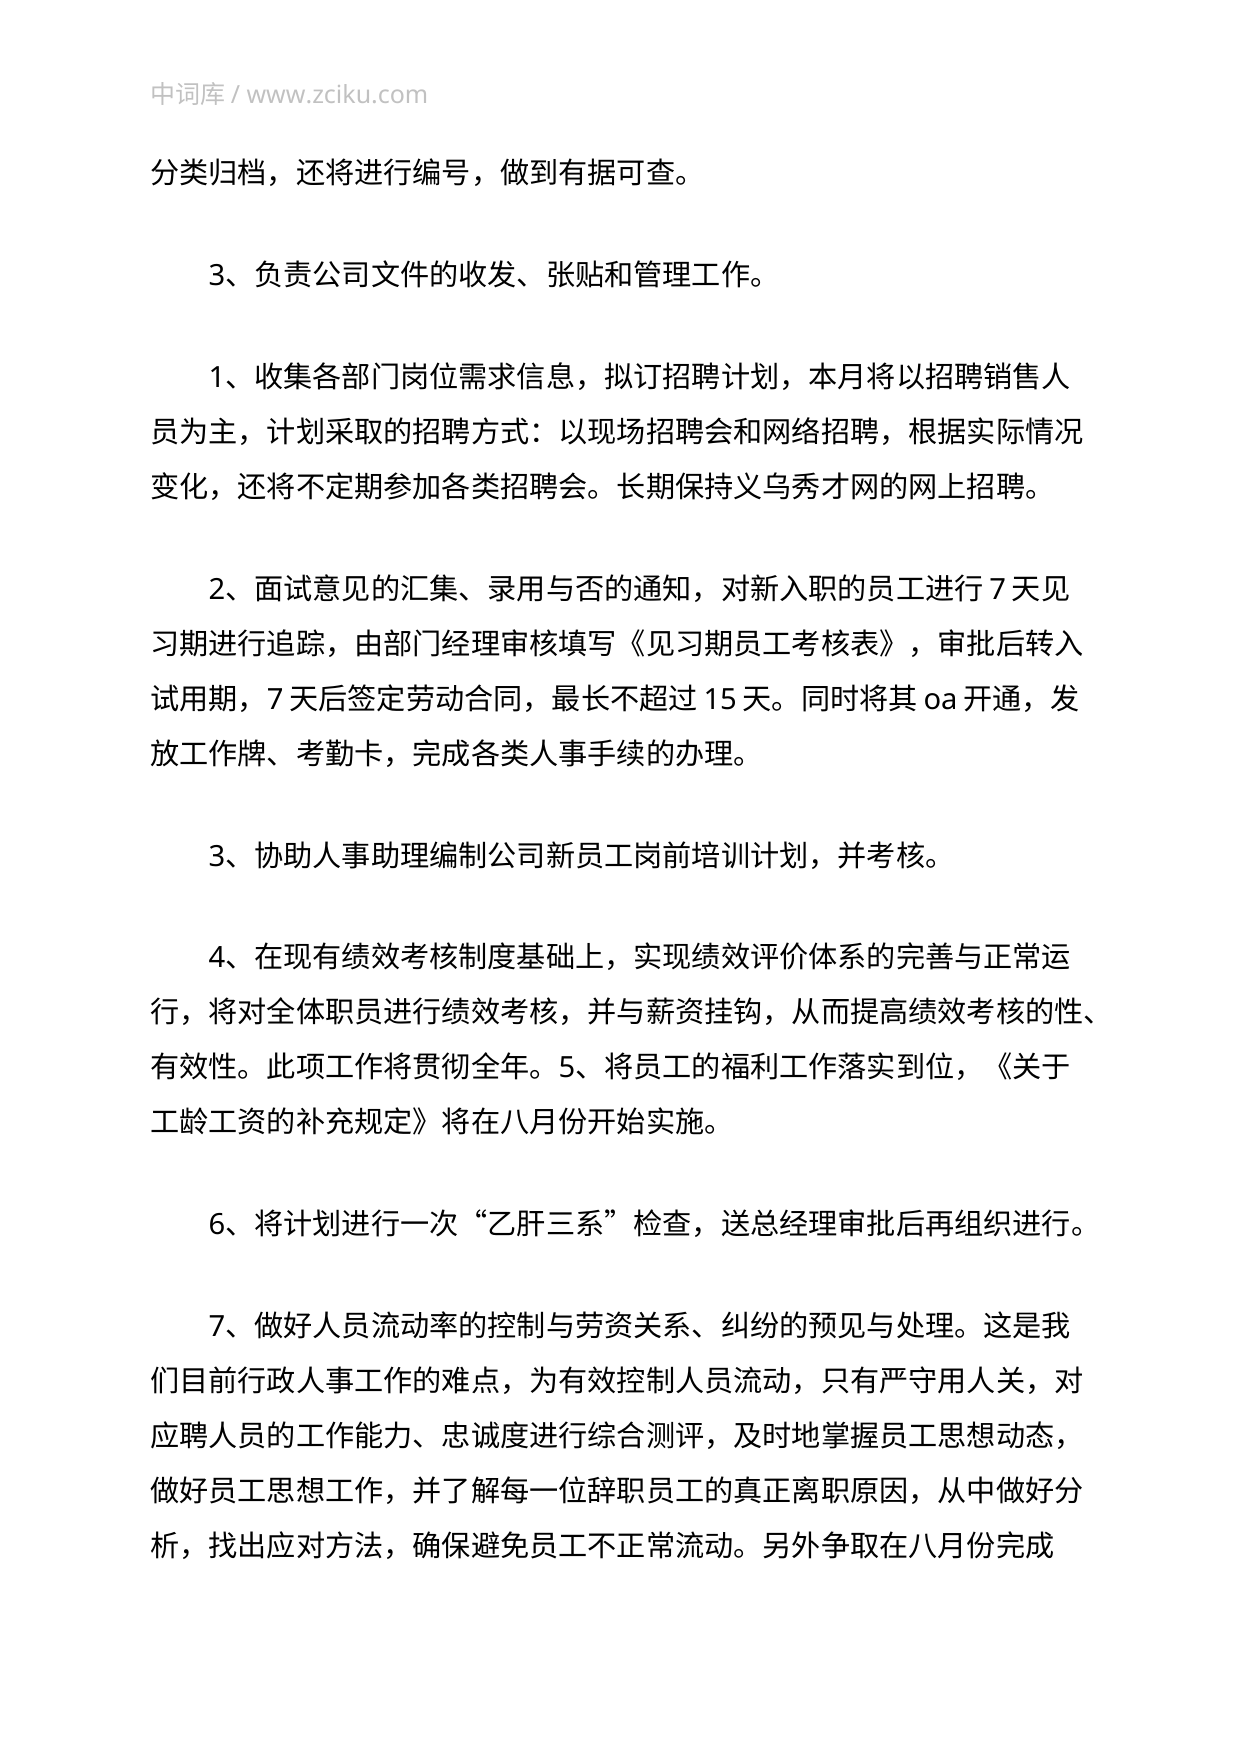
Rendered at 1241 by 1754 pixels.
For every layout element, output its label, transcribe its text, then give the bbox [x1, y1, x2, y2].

text 2、面试意见的汇集、录用与否的通知，对新入职的员工进行7天见习期进行追踪，由部门经理审核填写《见习期员工考核表》，审批后转入试用期，7天后签定劳动合同，最长不超过15天。同时将其oa开通，发放工作牌、考勤卡，完成各类人事手续的办理。 [150, 565, 1090, 773]
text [150, 1303, 1090, 1565]
text 4、在现有绩效考核制度基础上，实现绩效评价体系的完善与正常运行，将对全体职员进行绩效考核，并与薪资挂钩，从而提高绩效考核的性、有效性。此项工作将贯彻全年。5、将员工的福利工作落实到位，《关于工龄工资的补充规定》将在八月份开始实施。 [150, 934, 1090, 1141]
text 1、收集各部门岗位需求信息，拟订招聘计划，本月将以招聘销售人员为主，计划采取的招聘方式：以现场招聘会和网络招聘，根据实际情况变化，还将不定期参加各类招聘会。长期保持义乌秀才网的网上招聘。 [150, 354, 1090, 506]
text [150, 150, 1090, 192]
text 3、负责公司文件的收发、张贴和管理工作。 [150, 252, 1090, 294]
text 3、协助人事助理编制公司新员工岗前培训计划，并考核。 [150, 832, 1090, 874]
text 6、将计划进行一次“乙肝三系”检查，送总经理审批后再组织进行。 [150, 1201, 1090, 1243]
